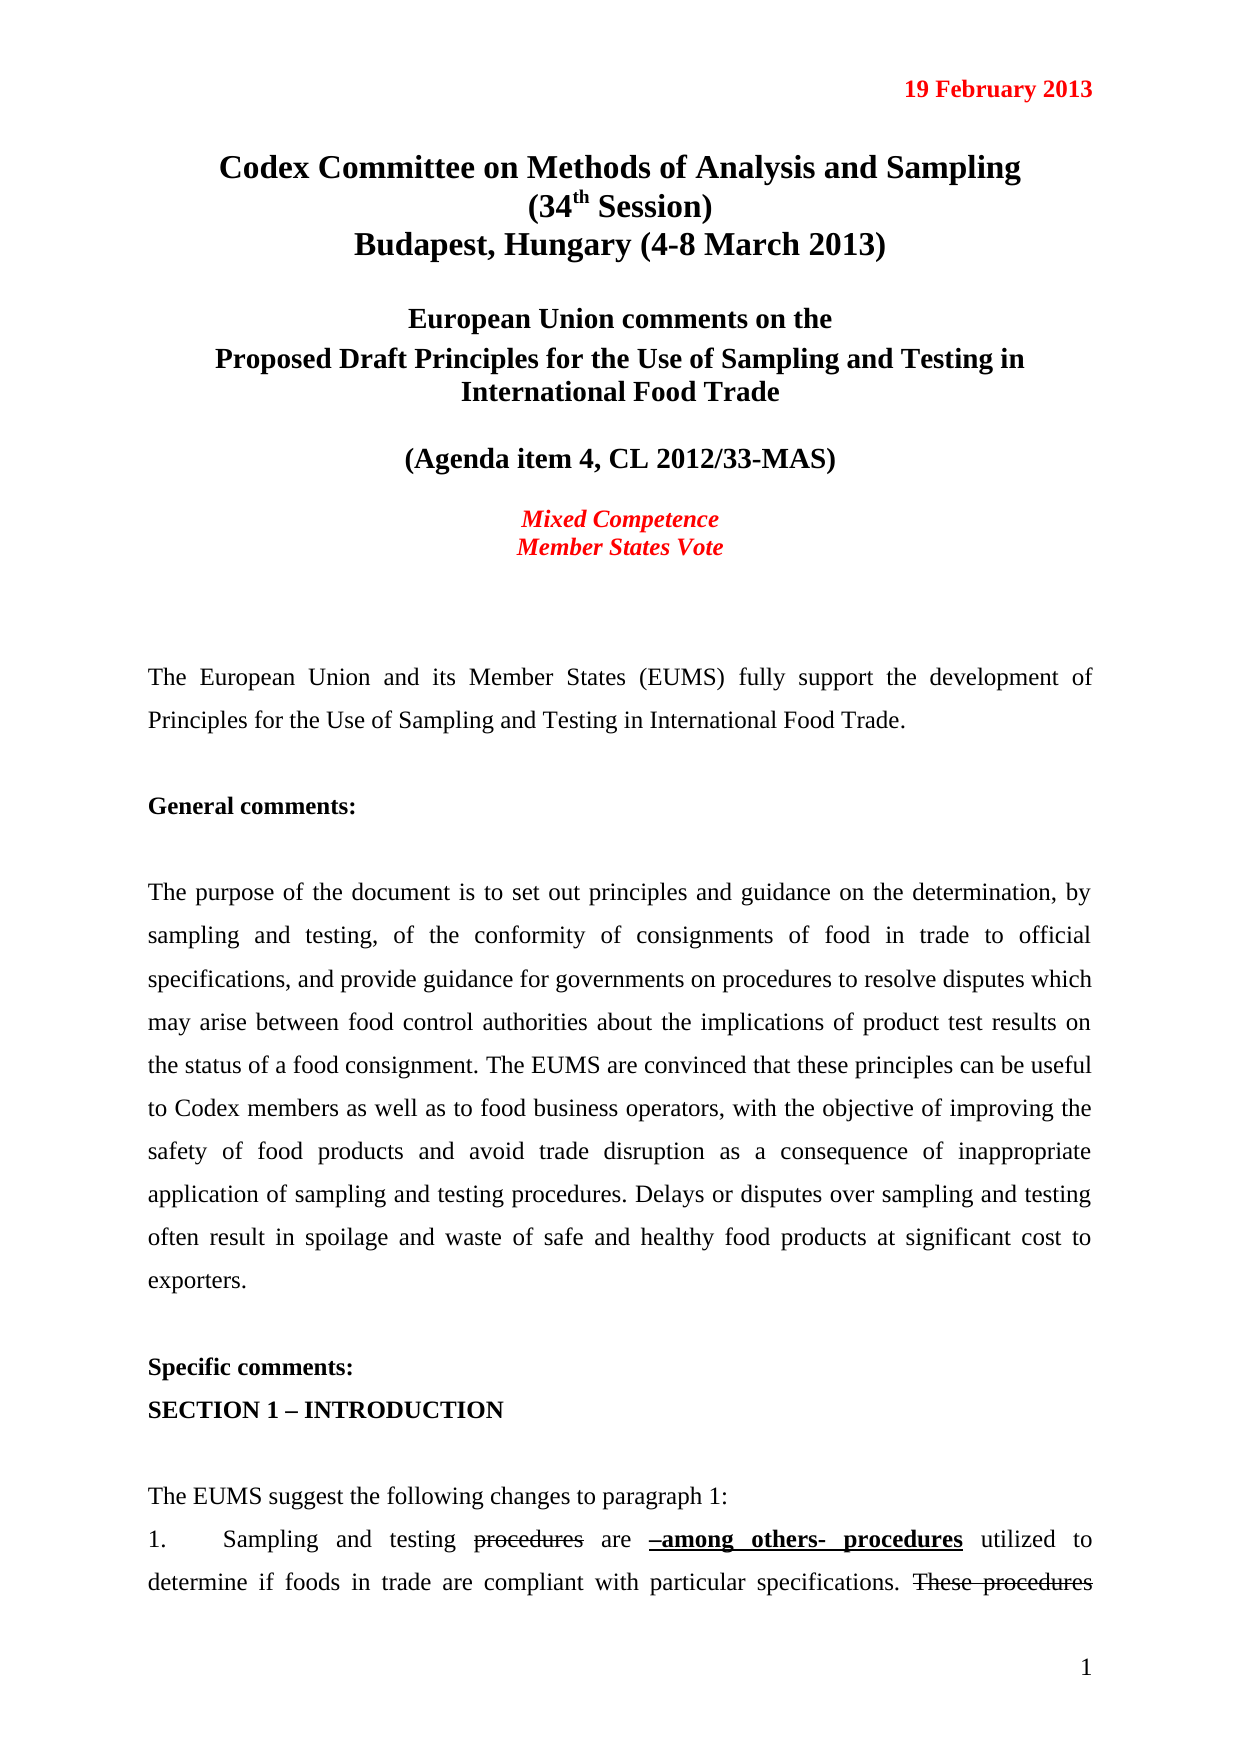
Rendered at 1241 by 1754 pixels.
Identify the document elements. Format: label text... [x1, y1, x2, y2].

text European Union comments on the [148, 301, 1093, 334]
text Mixed Competence [148, 504, 1093, 532]
text (Agenda item 4, CL 2012/33-MAS) [148, 441, 1093, 475]
text Specific comments: [148, 1352, 1093, 1381]
text Proposed Draft Principles for the Use of Sampling and Testing in International Food Trade [148, 341, 1093, 408]
text The European Union and its Member States (EUMS) fully support the development of Principles for the Use of Sampling and Testing in International Food Trade. [148, 662, 1093, 734]
text Member States Vote [148, 532, 1093, 561]
text Budapest, Hungary (4-8 March 2013) [148, 224, 1093, 263]
text Codex Committee on Methods of Analysis and Sampling [148, 148, 1093, 186]
text (34th Session) [148, 186, 1093, 224]
text The purpose of the document is to set out principles and guidance on the determination, by sampling and testing, of the conformity of consignments of food in trade to official specifications, and provide guidance for governments on procedures to resolve disputes which may arise between food control authorities about the implications of product test results on the status of a food consignment. The EUMS are convinced that these principles can be useful to Codex members as well as to food business operators, with the objective of improving the safety of food products and avoid trade disruption as a consequence of inappropriate application of sampling and testing procedures. Delays or disputes over sampling and testing often result in spoilage and waste of safe and healthy food products at significant cost to exporters. [148, 877, 1093, 1294]
text The EUMS suggest the following changes to paragraph 1: [148, 1481, 1093, 1510]
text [148, 1524, 1093, 1596]
text SECTION 1 – INTRODUCTION [148, 1395, 1093, 1424]
text General comments: [148, 791, 1093, 820]
